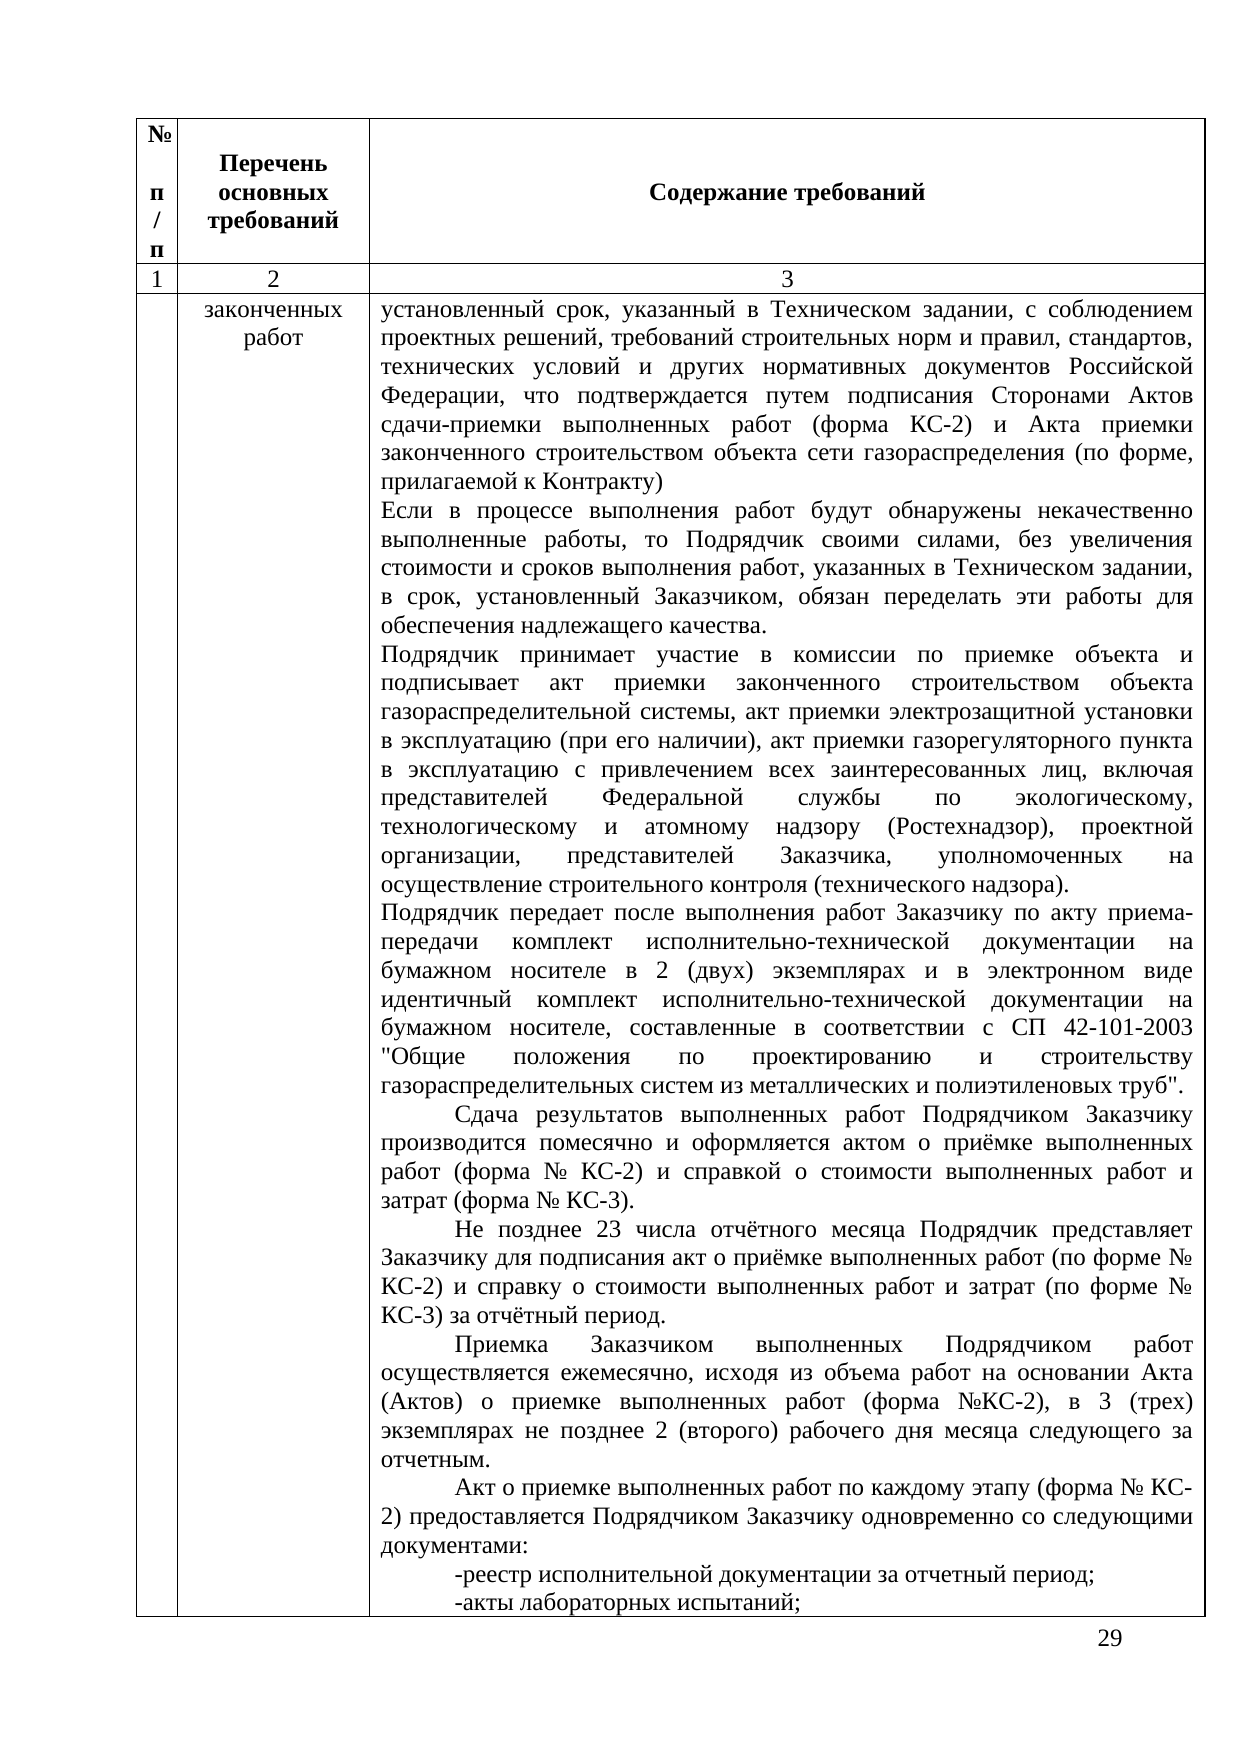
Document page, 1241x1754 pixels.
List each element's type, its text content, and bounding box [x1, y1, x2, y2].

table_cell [370, 294, 1204, 1616]
table_cell 2 [178, 264, 369, 293]
table_cell 1 [137, 264, 177, 293]
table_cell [178, 294, 369, 1616]
table_cell 3 [370, 264, 1204, 293]
table_header № п/п [137, 119, 177, 263]
table_cell [137, 294, 177, 1616]
table_header Перечень основных требований [178, 119, 369, 263]
table_header Содержание требований [370, 119, 1204, 263]
